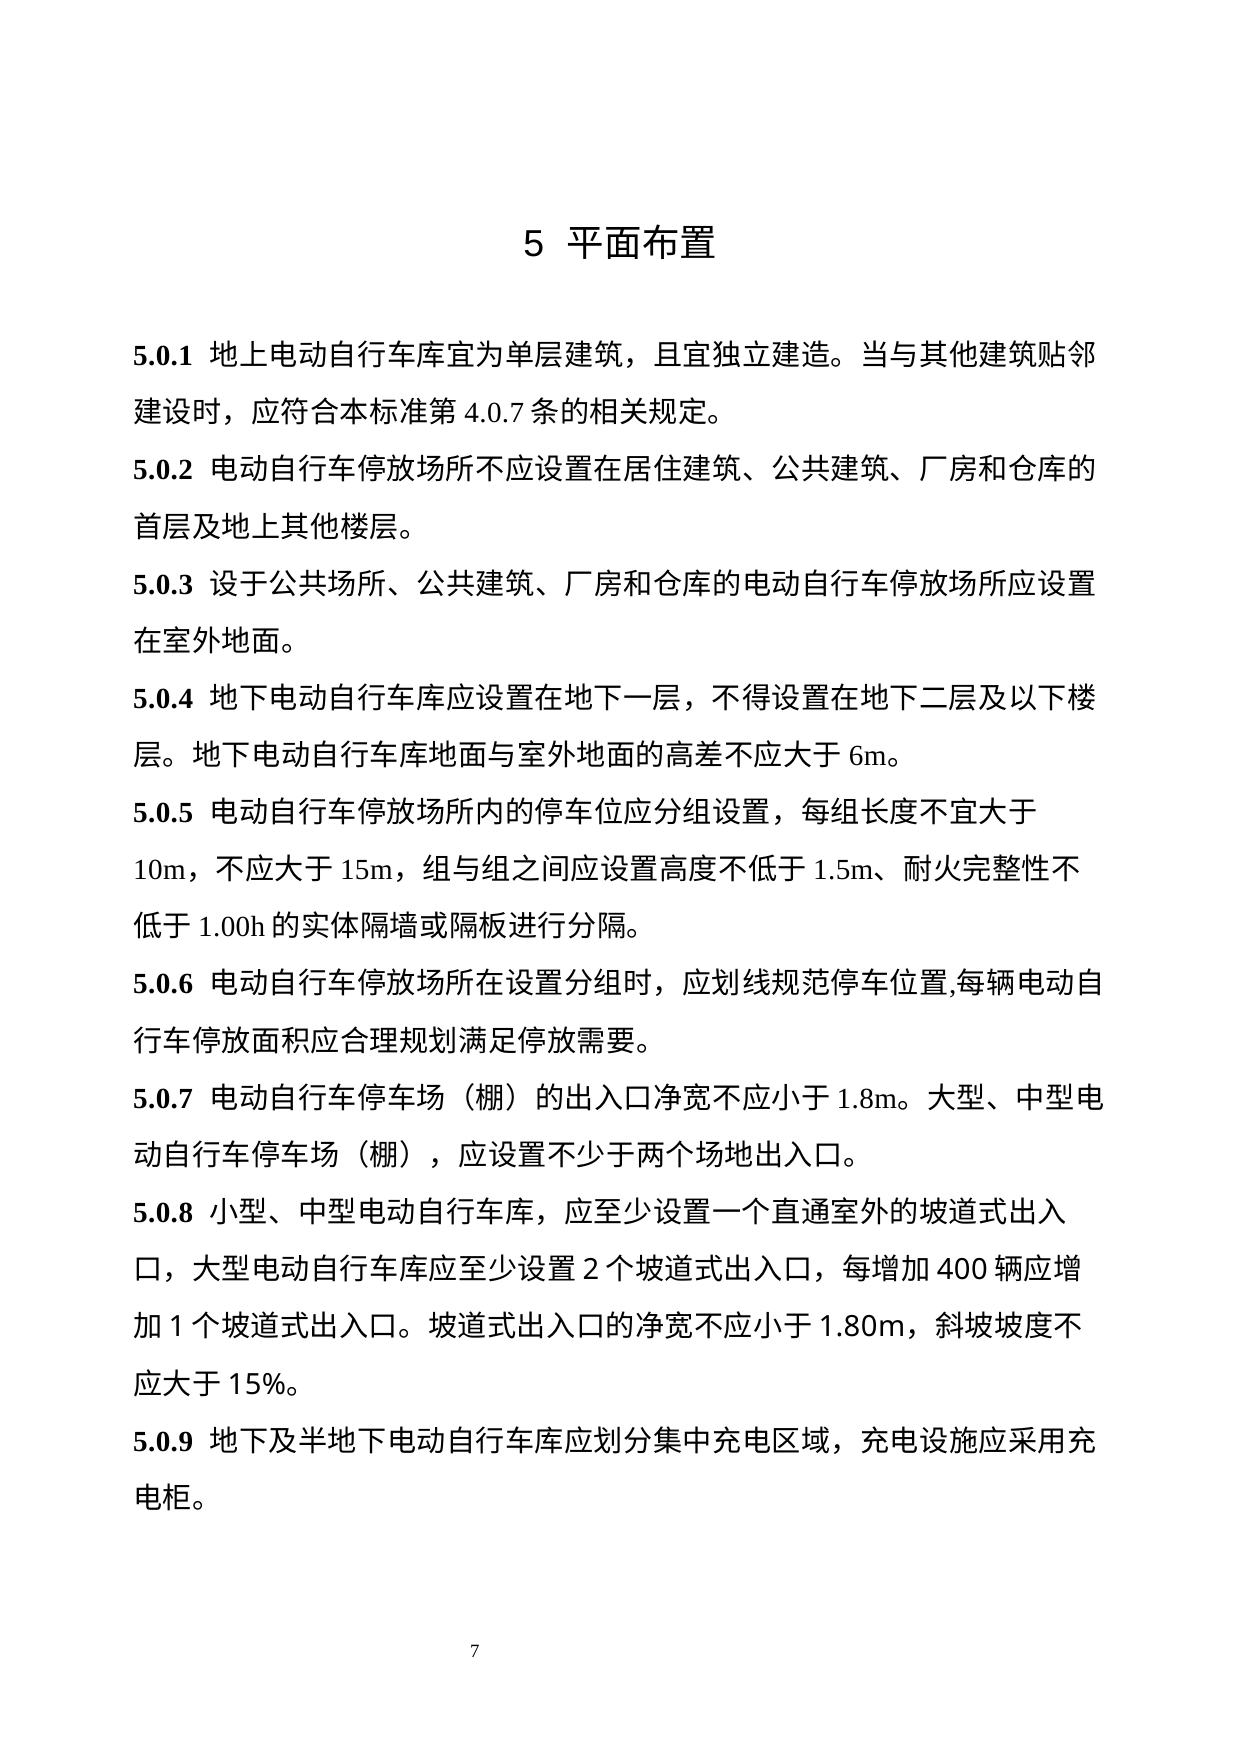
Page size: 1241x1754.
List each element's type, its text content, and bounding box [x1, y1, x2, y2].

text 5.0.2 电动自行车停放场所不应设置在居住建筑、公共建筑、厂房和仓库的首层及地上其他楼层。 [133, 446, 1107, 545]
subtitle 5 平面布置 [133, 213, 1107, 268]
text 5.0.9 地下及半地下电动自行车库应划分集中充电区域，充电设施应采用充电柜。 [133, 1417, 1107, 1517]
text 5.0.6 电动自行车停放场所在设置分组时，应划线规范停车位置,每辆电动自行车停放面积应合理规划满足停放需要。 [133, 960, 1107, 1059]
text 5.0.7 电动自行车停车场（棚）的出入口净宽不应小于1.8m。大型、中型电动自行车停车场（棚），应设置不少于两个场地出入口。 [133, 1074, 1107, 1174]
text 5.0.4 地下电动自行车库应设置在地下一层，不得设置在地下二层及以下楼层。地下电动自行车库地面与室外地面的高差不应大于6m。 [133, 674, 1107, 774]
text 5.0.1 地上电动自行车库宜为单层建筑，且宜独立建造。当与其他建筑贴邻建设时，应符合本标准第4.0.7条的相关规定。 [133, 332, 1107, 431]
text 5.0.5 电动自行车停放场所内的停车位应分组设置，每组长度不宜大于10m，不应大于15m，组与组之间应设置高度不低于1.5m、耐火完整性不低于1.00h的实体隔墙或隔板进行分隔。 [133, 789, 1107, 945]
text 5.0.3 设于公共场所、公共建筑、厂房和仓库的电动自行车停放场所应设置在室外地面。 [133, 560, 1107, 660]
text 5.0.8 小型、中型电动自行车库，应至少设置一个直通室外的坡道式出入口，大型电动自行车库应至少设置2个坡道式出入口，每增加400辆应增加1个坡道式出入口。坡道式出入口的净宽不应小于1.80m，斜坡坡度不应大于15%。 [133, 1189, 1107, 1403]
